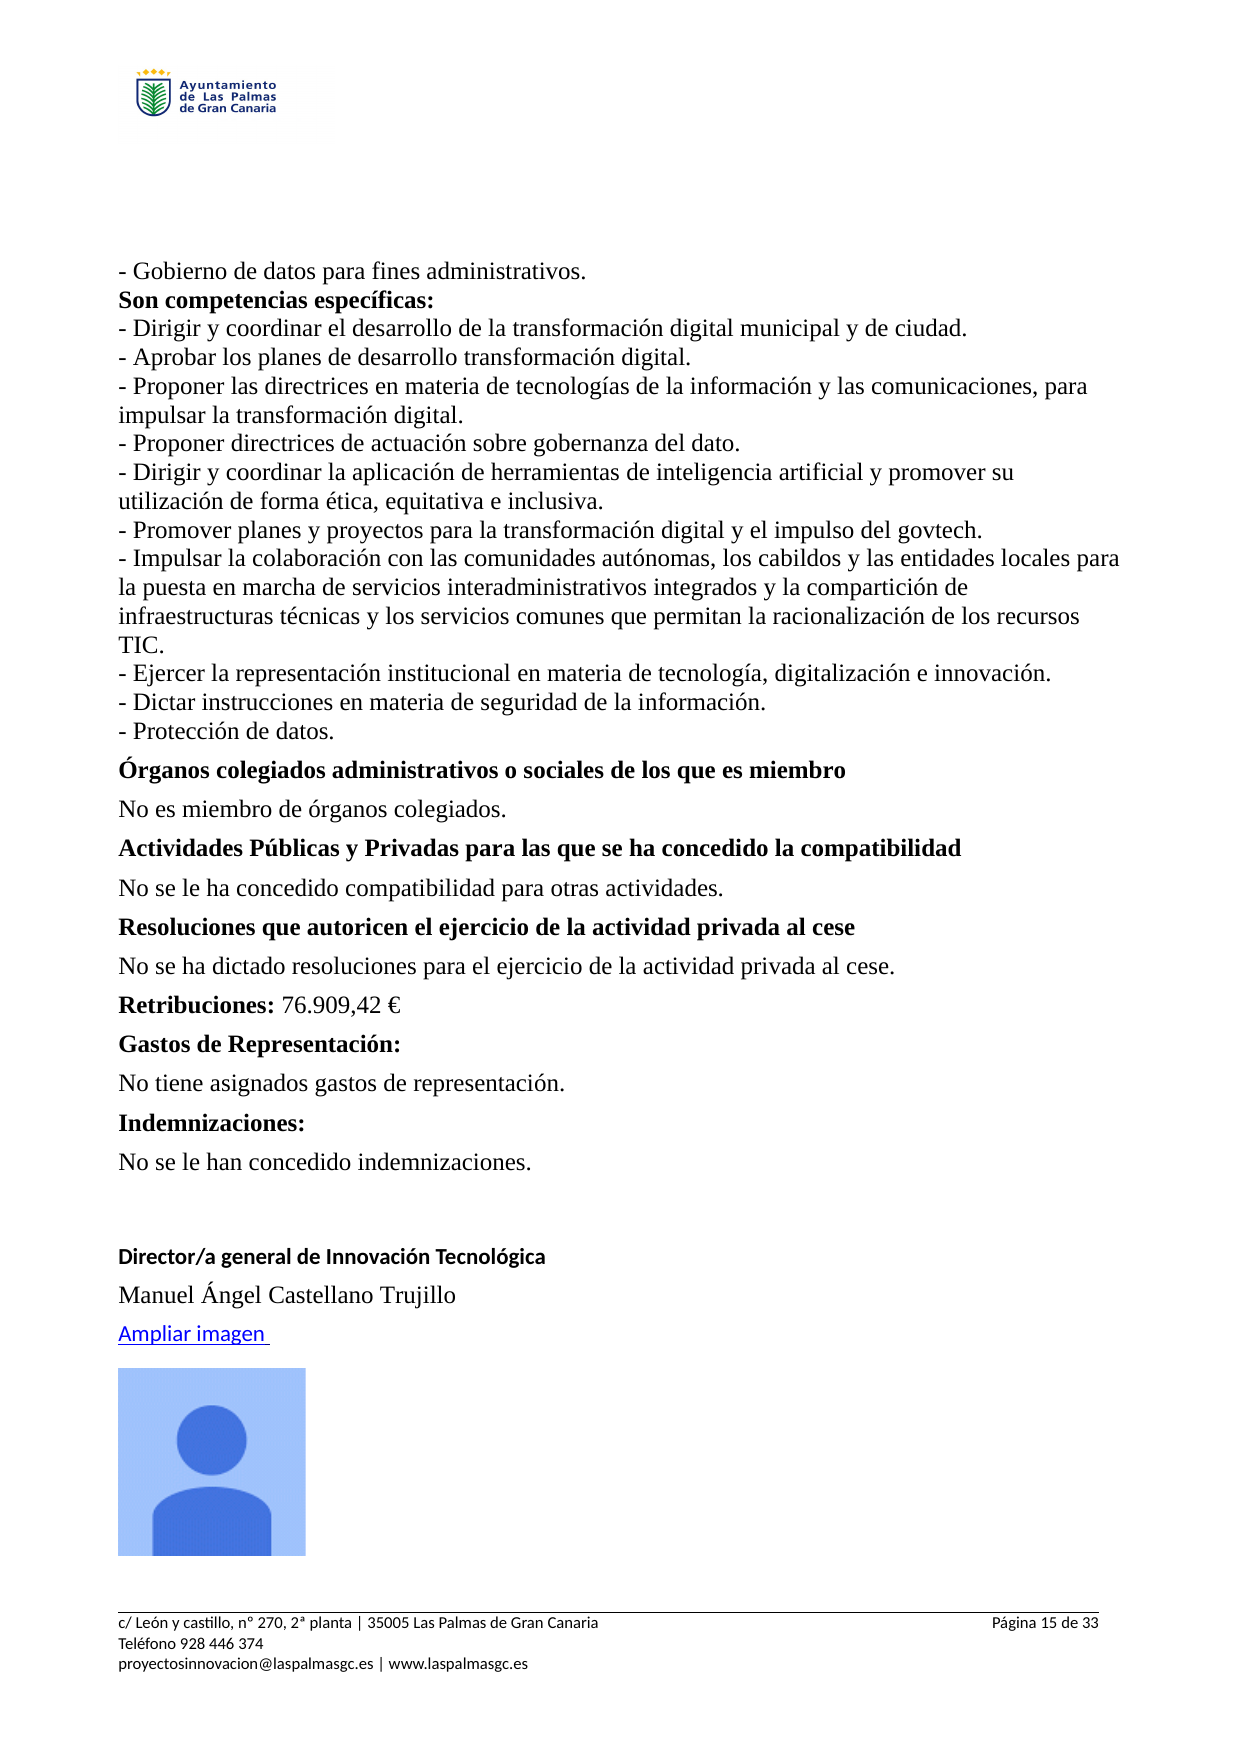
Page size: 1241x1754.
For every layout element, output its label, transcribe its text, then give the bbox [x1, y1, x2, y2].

text Órganos colegiados administrativos o sociales de los que es miembro [118, 755, 1122, 784]
text No tiene asignados gastos de representación. [118, 1068, 1122, 1097]
text No se le ha concedido compatibilidad para otras actividades. [118, 873, 1122, 901]
text No es miembro de órganos colegiados. [118, 794, 1122, 823]
text Resoluciones que autoricen el ejercicio de la actividad privada al cese [118, 912, 1122, 941]
text Indemnizaciones: [118, 1108, 1122, 1136]
picture [118, 1368, 306, 1556]
text Ampliar imagen [118, 1319, 1122, 1348]
text Actividades Públicas y Privadas para las que se ha concedido la compatibilidad [118, 833, 1122, 862]
text Retribuciones: 76.909,42 € [118, 990, 1122, 1019]
subtitle Director/a general de Innovación Tecnológica [118, 1242, 1122, 1270]
text Gastos de Representación: [118, 1029, 1122, 1058]
text No se le han concedido indemnizaciones. [118, 1147, 1122, 1176]
picture [118, 65, 336, 144]
text No se ha dictado resoluciones para el ejercicio de la actividad privada al cese. [118, 951, 1122, 980]
text Manuel Ángel Castellano Trujillo [118, 1280, 1122, 1309]
